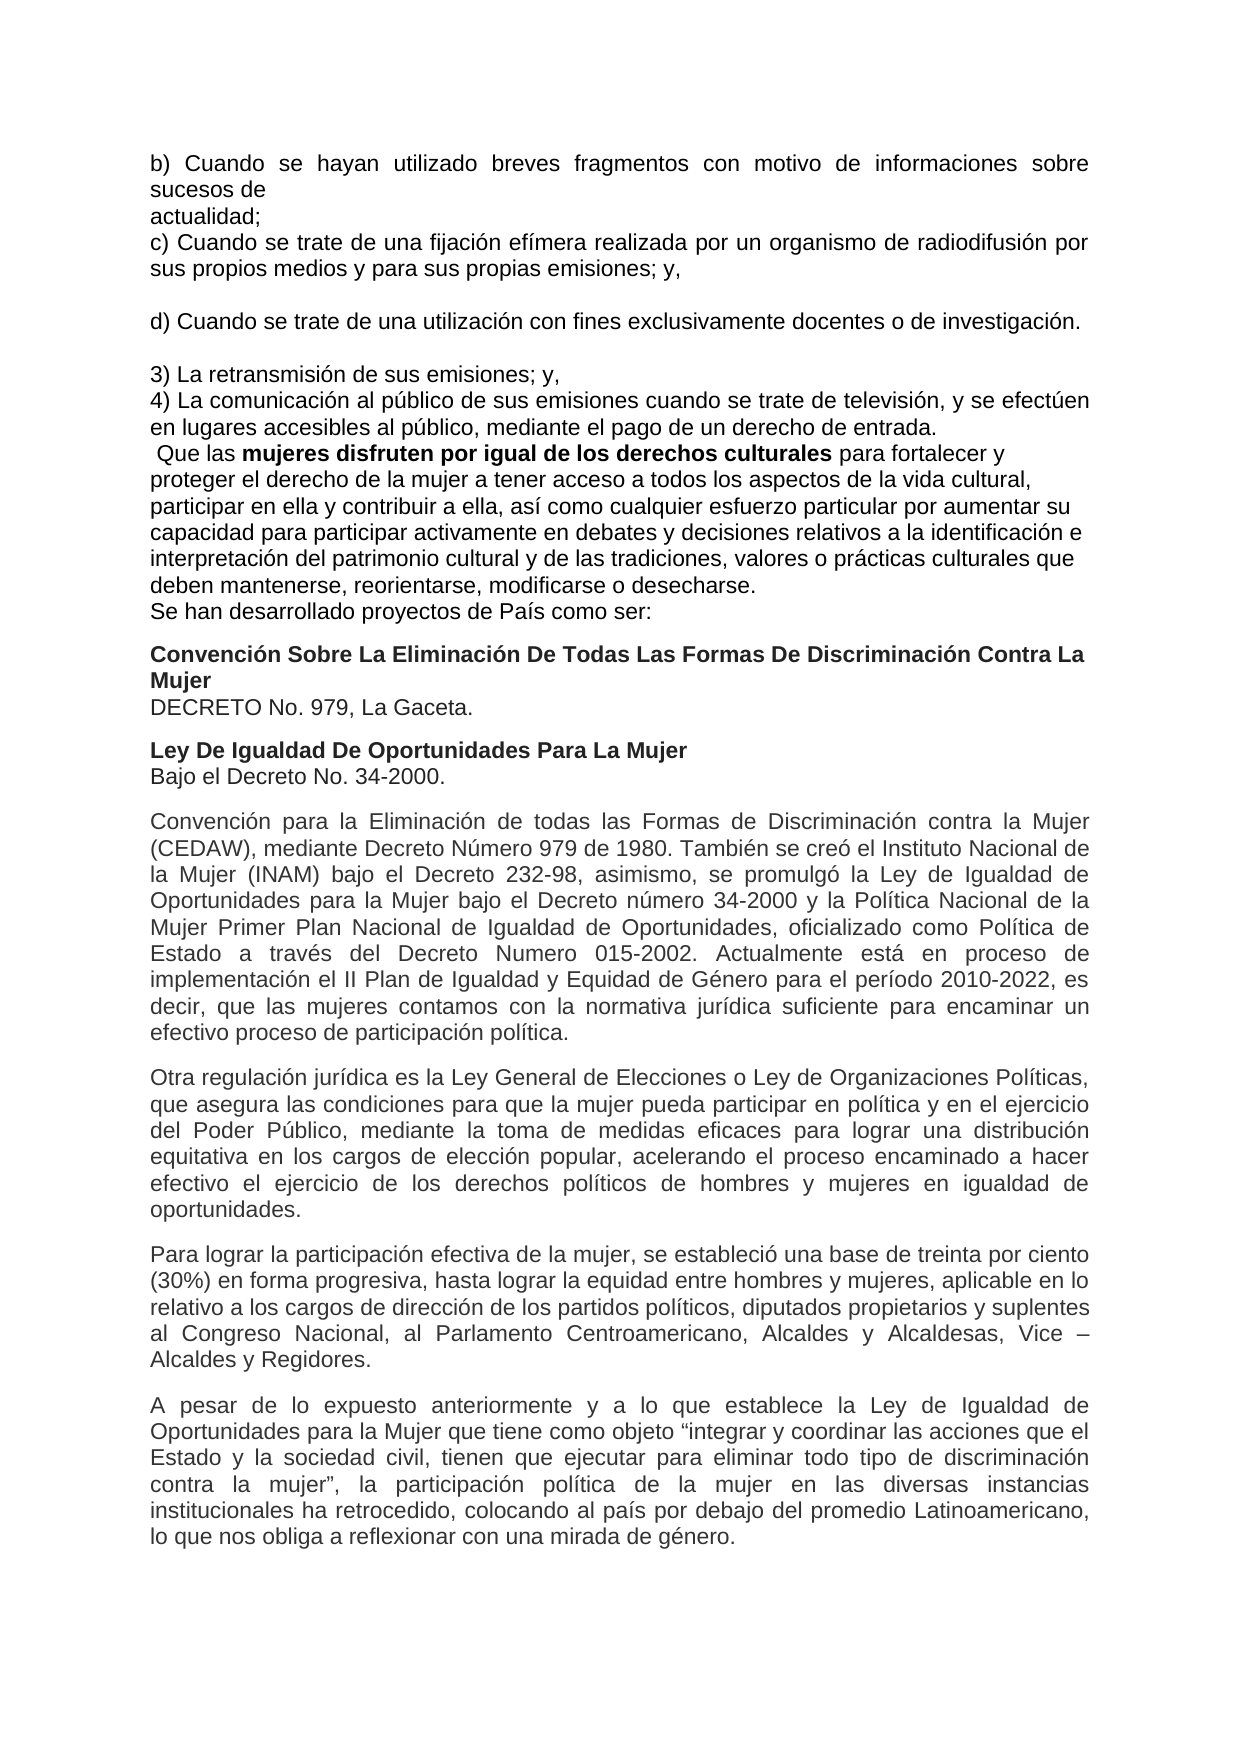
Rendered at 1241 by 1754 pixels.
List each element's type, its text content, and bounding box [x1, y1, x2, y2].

text Que las mujeres disfruten por igual de los derechos culturales para fortalecer y proteger el derecho de la mujer a tener acceso a todos los aspectos de la vida cultural, participar en ella y contribuir a ella, así como cualquier esfuerzo particular por aumentar su capacidad para participar activamente en debates y decisiones relativos a la identificación e interpretación del patrimonio cultural y de las tradiciones, valores o prácticas culturales que deben mantenerse, reorientarse, modificarse o desecharse. [150, 440, 1090, 598]
text Convención para la Eliminación de todas las Formas de Discriminación contra la Mujer (CEDAW), mediante Decreto Número 979 de 1980. También se creó el Instituto Nacional de la Mujer (INAM) bajo el Decreto 232-98, asimismo, se promulgó la Ley de Igualdad de Oportunidades para la Mujer bajo el Decreto número 34-2000 y la Política Nacional de la Mujer Primer Plan Nacional de Igualdad de Oportunidades, oficializado como Política de Estado a través del Decreto Numero 015-2002. Actualmente está en proceso de implementación el II Plan de Igualdad y Equidad de Género para el período 2010-2022, es decir, que las mujeres contamos con la normativa jurídica suficiente para encaminar un efectivo proceso de participación política. [150, 808, 1090, 1045]
text c) Cuando se trate de una fijación efímera realizada por un organismo de radiodifusión por sus propios medios y para sus propias emisiones; y, [150, 229, 1090, 282]
text Otra regulación jurídica es la Ley General de Elecciones o Ley de Organizaciones Políticas, que asegura las condiciones para que la mujer pueda participar en política y en el ejercicio del Poder Público, mediante la toma de medidas eficaces para lograr una distribución equitativa en los cargos de elección popular, acelerando el proceso encaminado a hacer efectivo el ejercicio de los derechos políticos de hombres y mujeres en igualdad de oportunidades. [150, 1064, 1090, 1222]
text b) Cuando se hayan utilizado breves fragmentos con motivo de informaciones sobre sucesos de [150, 150, 1090, 203]
text Para lograr la participación efectiva de la mujer, se estableció una base de treinta por ciento (30%) en forma progresiva, hasta lograr la equidad entre hombres y mujeres, aplicable en lo relativo a los cargos de dirección de los partidos políticos, diputados propietarios y suplentes al Congreso Nacional, al Parlamento Centroamericano, Alcaldes y Alcaldesas, Vice – Alcaldes y Regidores. [150, 1241, 1090, 1373]
text actualidad; [150, 203, 1090, 229]
text Ley De Igualdad De Oportunidades Para La Mujer Bajo el Decreto No. 34-2000. [452, 737, 1090, 789]
text 3) La retransmisión de sus emisiones; y, [150, 361, 1090, 387]
text A pesar de lo expuesto anteriormente y a lo que establece la Ley de Igualdad de Oportunidades para la Mujer que tiene como objeto “integrar y coordinar las acciones que el Estado y la sociedad civil, tienen que ejecutar para eliminar todo tipo de discriminación contra la mujer”, la participación política de la mujer en las diversas instancias institucionales ha retrocedido, colocando al país por debajo del promedio Latinoamericano, lo que nos obliga a reflexionar con una mirada de género. [150, 1392, 1090, 1550]
text Convención Sobre La Eliminación De Todas Las Formas De Discriminación Contra La Mujer DECRETO No. 979, La Gaceta. [150, 641, 1090, 720]
text d) Cuando se trate de una utilización con fines exclusivamente docentes o de investigación. [150, 308, 1090, 334]
text 4) La comunicación al público de sus emisiones cuando se trate de televisión, y se efectúen en lugares accesibles al público, mediante el pago de un derecho de entrada. [150, 387, 1090, 440]
text Se han desarrollado proyectos de País como ser: [150, 598, 1090, 624]
